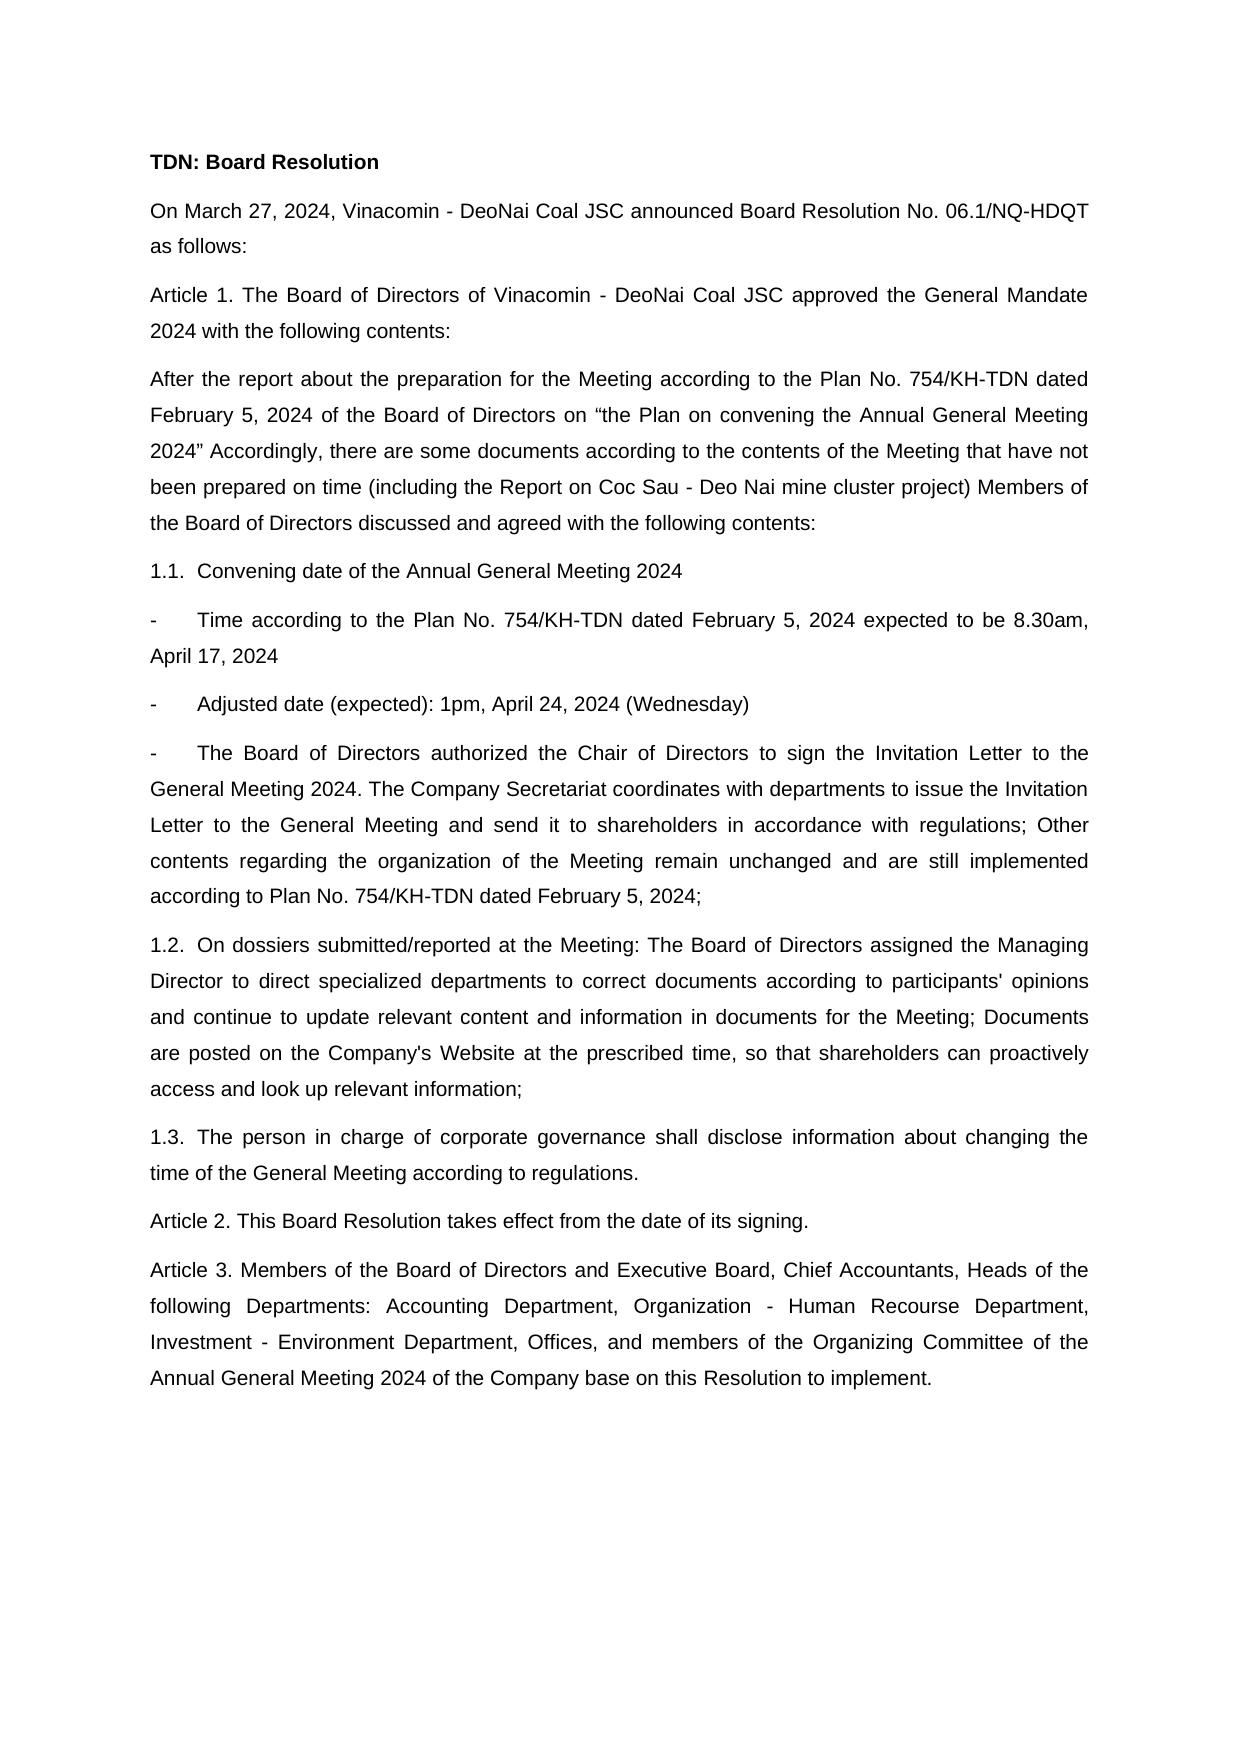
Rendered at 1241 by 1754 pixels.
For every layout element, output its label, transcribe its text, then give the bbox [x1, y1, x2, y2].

text TDN: Board Resolution [150, 150, 1090, 174]
list Convening date of the Annual General Meeting 2024 [150, 559, 1090, 583]
list Time according to the Plan No. 754/KH-TDN dated February 5, 2024 expected to be 8.30am, April 17, 2024 [150, 608, 1090, 668]
text Article 2. This Board Resolution takes effect from the date of its signing. [150, 1209, 1090, 1233]
list The Board of Directors authorized the Chair of Directors to sign the Invitation Letter to the General Meeting 2024. The Company Secretariat coordinates with departments to issue the Invitation Letter to the General Meeting and send it to shareholders in accordance with regulations; Other contents regarding the organization of the Meeting remain unchanged and are still implemented according to Plan No. 754/KH-TDN dated February 5, 2024; [150, 741, 1090, 908]
list On dossiers submitted/reported at the Meeting: The Board of Directors assigned the Managing Director to direct specialized departments to correct documents according to participants' opinions and continue to update relevant content and information in documents for the Meeting; Documents are posted on the Company's Website at the prescribed time, so that shareholders can proactively access and look up relevant information; [150, 933, 1090, 1101]
text ‎‎Article 3. Members of the Board of Directors and Executive Board, Chief Accountants, Heads of the following Departments: Accounting Department, Organization - Human Recourse Department, Investment - Environment Department, Offices, and members of the Organizing Committee of the Annual General Meeting 2024 of the Company base on this Resolution to implement. [150, 1258, 1090, 1389]
text On March 27, 2024, Vinacomin - DeoNai Coal JSC announced Board Resolution No. 06.1/NQ-HDQT as follows: [150, 198, 1090, 258]
list The person in charge of corporate governance shall disclose information about changing the time of the General Meeting according to regulations. [150, 1125, 1090, 1185]
text ‎‎Article 1. The Board of Directors of Vinacomin - DeoNai Coal JSC approved the General Mandate 2024 with the following contents: [150, 283, 1090, 343]
text After the report about the preparation for the Meeting according to the Plan No. 754/KH-TDN dated February 5, 2024 of the Board of Directors on “the Plan on convening the Annual General Meeting 2024” Accordingly, there are some documents according to the contents of the Meeting that have not been prepared on time (including the Report on Coc Sau - Deo Nai mine cluster project) Members of the Board of Directors discussed and agreed with the following contents: [150, 367, 1090, 535]
list Adjusted date (expected): 1pm, April 24, 2024 (Wednesday) [150, 692, 1090, 716]
